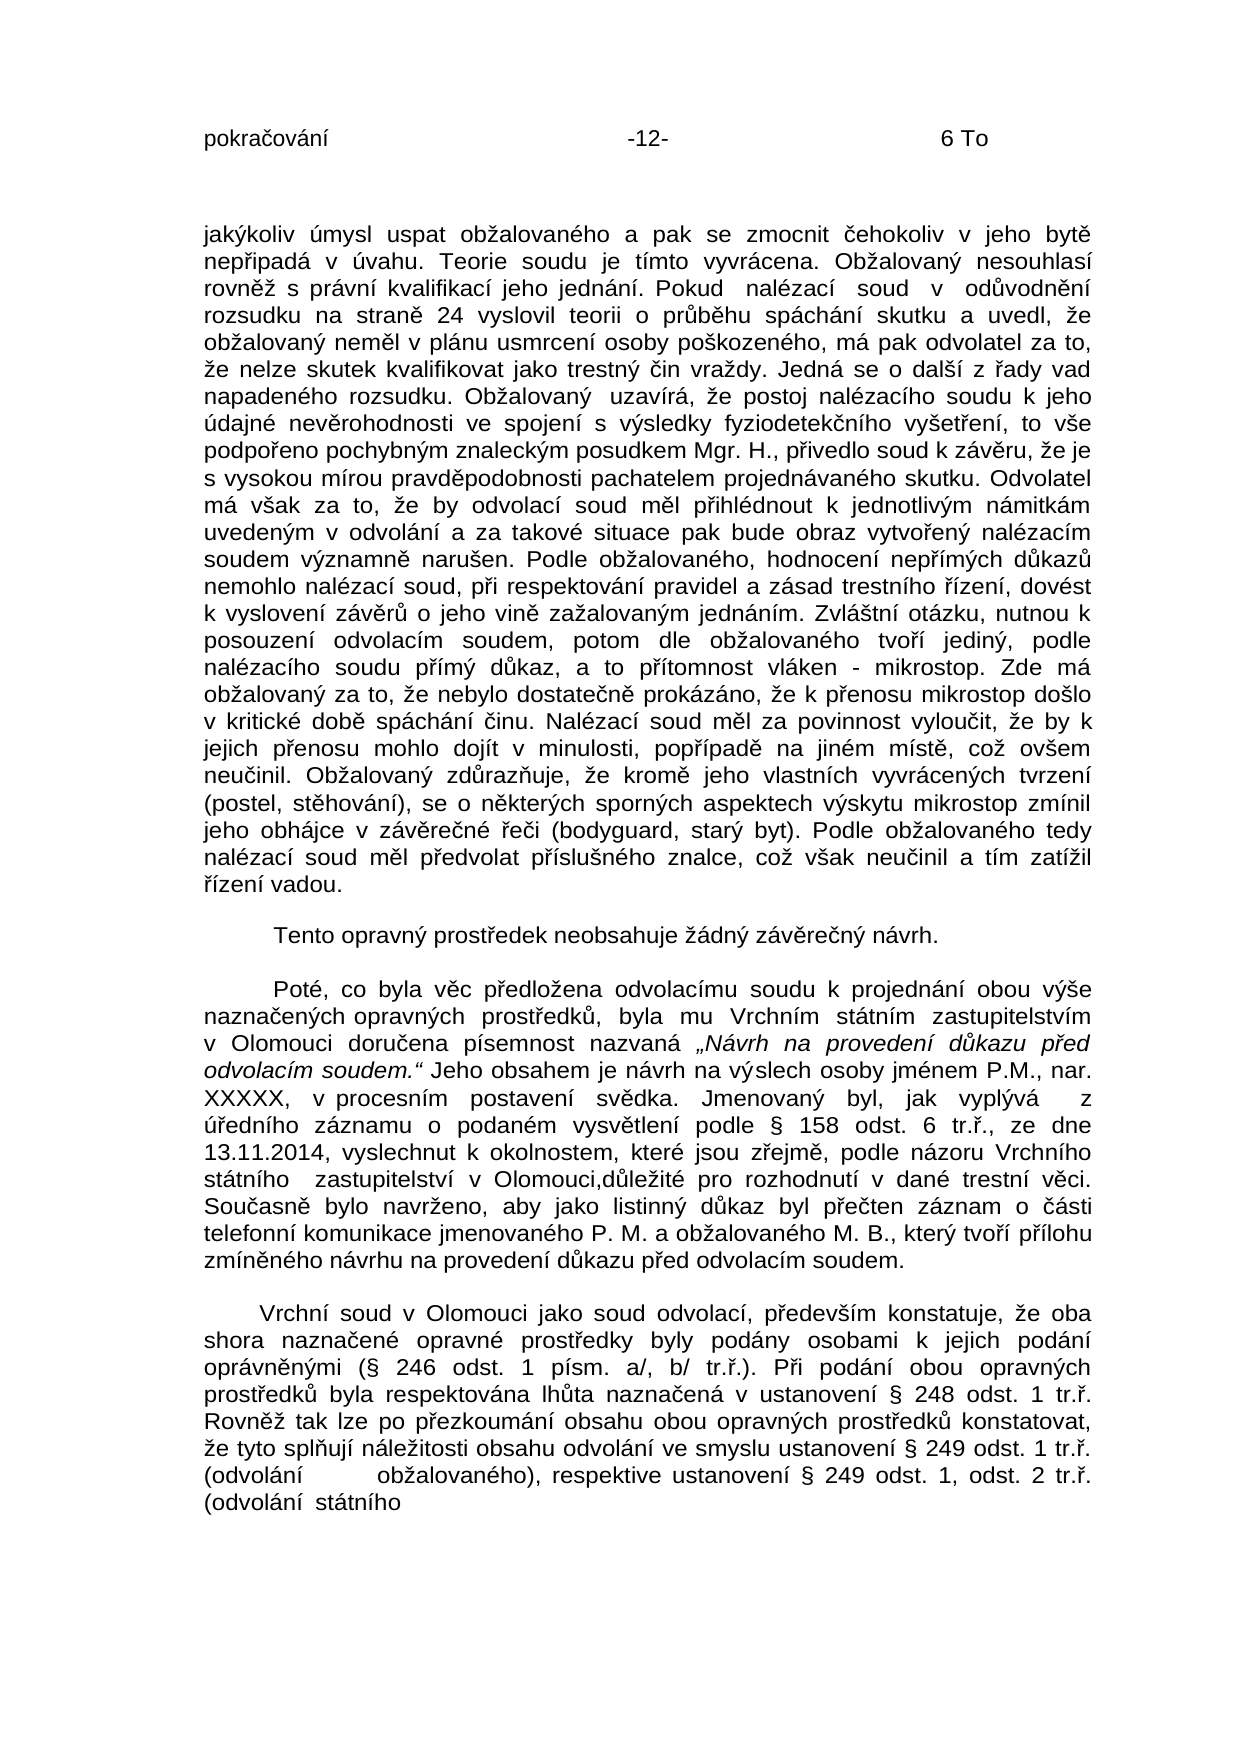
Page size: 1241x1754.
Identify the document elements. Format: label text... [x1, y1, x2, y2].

text Tento opravný prostředek neobsahuje žádný závěrečný návrh. [273, 922, 1103, 948]
text Vrchní soud v Olomouci jako soud odvolací, především konstatuje, že oba shora naznačené opravné prostředky byly podány osobami k jejich podání oprávněnými (§ 246 odst. 1 písm. a/, b/ tr.ř.). Při podání obou opravných prostředků byla respektována lhůta naznačená v ustanovení § 248 odst. 1 tr.ř. Rovněž tak lze po přezkoumání obsahu obou opravných prostředků konstatovat, že tyto splňují náležitosti obsahu odvolání ve smyslu ustanovení § 249 odst. 1 tr.ř. (odvolání obžalovaného), respektive ustanovení § 249 odst. 1, odst. 2 tr.ř. (odvolání státního [204, 1300, 1092, 1516]
text Poté, co byla věc předložena odvolacímu soudu k projednání obou výše naznačených opravných prostředků, byla mu Vrchním státním zastupitelstvím v Olomouci doručena písemnost nazvaná „Návrh na provedení důkazu před odvolacím soudem.“ Jeho obsahem je návrh na výslech osoby jménem P.M., nar. XXXXX, v procesním postavení svědka. Jmenovaný byl, jak vyplývá z úředního záznamu o podaném vysvětlení podle § 158 odst. 6 tr.ř., ze dne 13.11.2014, vyslechnut k okolnostem, které jsou zřejmě, podle názoru Vrchního státního zastupitelství v Olomouci,důležité pro rozhodnutí v dané trestní věci. Současně bylo navrženo, aby jako listinný důkaz byl přečten záznam o části telefonní komunikace jmenovaného P. M. a obžalovaného M. B., který tvoří přílohu zmíněného návrhu na provedení důkazu před odvolacím soudem. [204, 976, 1092, 1273]
text jakýkoliv úmysl uspat obžalovaného a pak se zmocnit čehokoliv v jeho bytě nepřipadá v úvahu. Teorie soudu je tímto vyvrácena. Obžalovaný nesouhlasí rovněž s právní kvalifikací jeho jednání. Pokud nalézací soud v odůvodnění rozsudku na straně 24 vyslovil teorii o průběhu spáchání skutku a uvedl, že obžalovaný neměl v plánu usmrcení osoby poškozeného, má pak odvolatel za to, že nelze skutek kvalifikovat jako trestný čin vraždy. Jedná se o další z řady vad napadeného rozsudku. Obžalovaný uzavírá, že postoj nalézacího soudu k jeho údajné nevěrohodnosti ve spojení s výsledky fyziodetekčního vyšetření, to vše podpořeno pochybným znaleckým posudkem Mgr. H., přivedlo soud k závěru, že je s vysokou mírou pravděpodobnosti pachatelem projednávaného skutku. Odvolatel má však za to, že by odvolací soud měl přihlédnout k jednotlivým námitkám uvedeným v odvolání a za takové situace pak bude obraz vytvořený nalézacím soudem významně narušen. Podle obžalovaného, hodnocení nepřímých důkazů nemohlo nalézací soud, při respektování pravidel a zásad trestního řízení, dovést k vyslovení závěrů o jeho vině zažalovaným jednáním. Zvláštní otázku, nutnou k posouzení odvolacím soudem, potom dle obžalovaného tvoří jediný, podle nalézacího soudu přímý důkaz, a to přítomnost vláken - mikrostop. Zde má obžalovaný za to, že nebylo dostatečně prokázáno, že k přenosu mikrostop došlo v kritické době spáchání činu. Nalézací soud měl za povinnost vyloučit, že by k jejich přenosu mohlo dojít v minulosti, popřípadě na jiném místě, což ovšem neučinil. Obžalovaný zdůrazňuje, že kromě jeho vlastních vyvrácených tvrzení (postel, stěhování), se o některých sporných aspektech výskytu mikrostop zmínil jeho obhájce v závěrečné řeči (bodyguard, starý byt). Podle obžalovaného tedy nalézací soud měl předvolat příslušného znalce, což však neučinil a tím zatížil řízení vadou. [204, 221, 1092, 897]
